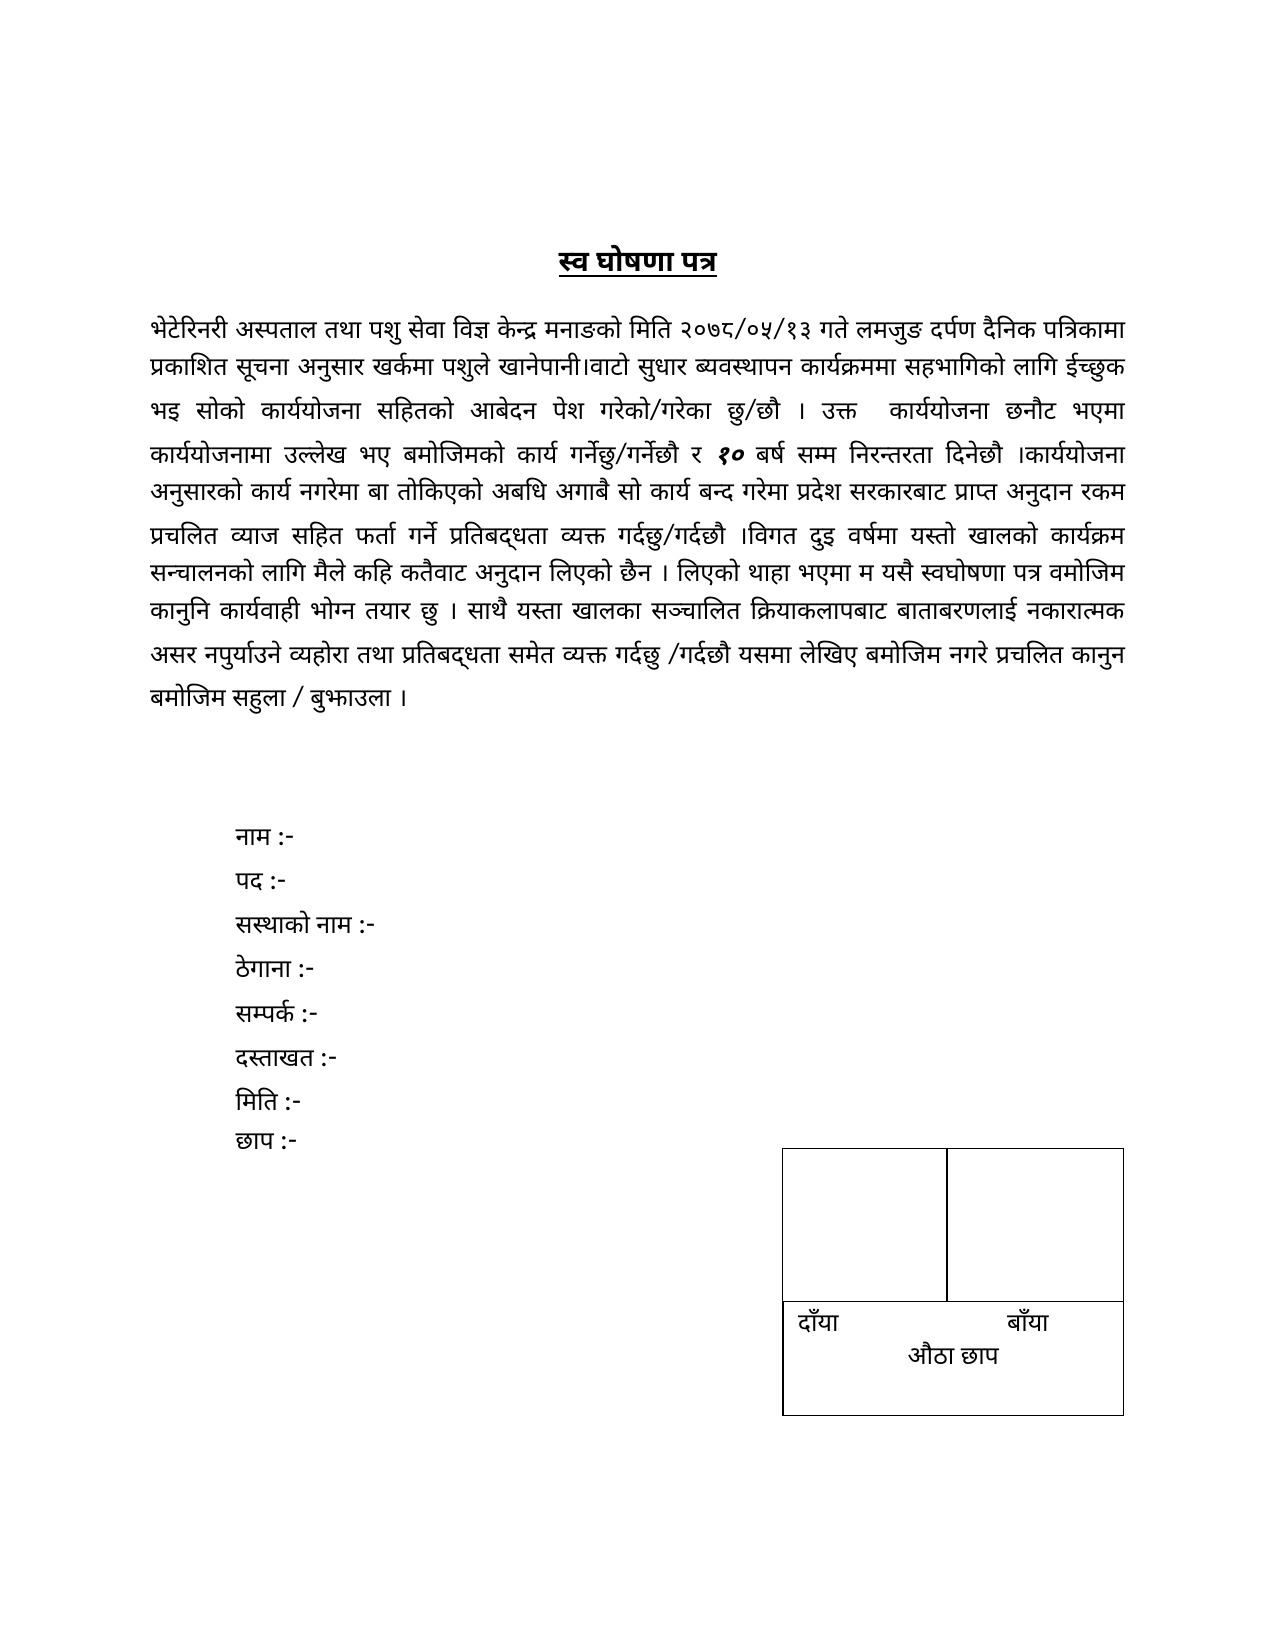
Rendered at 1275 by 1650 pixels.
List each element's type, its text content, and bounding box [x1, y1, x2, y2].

text स्व घोषणा पत्र [150, 245, 1125, 283]
text भेटेरिनरी अस्पताल तथा पशु सेवा विज्ञ केन्द्र मनाङको मिति २०७८/०५/१३ गते लमजुङ दर्पण दैनिक पत्रिकामा प्रकाशित सूचना अनुसार खर्कमा पशुले खानेपानी।वाटो सुधार ब्यवस्थापन कार्यक्रममा सहभागिको लागि ईच्छुक भइ सोको कार्ययोजना सहितको आबेदन पेश गरेको/गरेका छु/छौ । उक्त कार्ययोजना छनौट भएमा कार्ययोजनामा उल्लेख भए बमोजिमको कार्य गर्नेछु/गर्नेछौ र १० बर्ष सम्म निरन्तरता दिनेछौ ।कार्ययोजना अनुसारको कार्य नगरेमा बा तोकिएको अबधि अगाबै सो कार्य बन्द गरेमा प्रदेश सरकारबाट प्राप्त अनुदान रकम प्रचलित व्याज सहित फर्ता गर्ने प्रतिबद्धता व्यक्त गर्दछु/गर्दछौ ।विगत दुइ वर्षमा यस्तो खालको कार्यक्रम सन्चालनको लागि मैले कहि कतैवाट अनुदान लिएको छैन । लिएको थाहा भएमा म यसै स्वघोषणा पत्र वमोजिम कानुनि कार्यवाही भोग्न तयार छु । साथै यस्ता खालका सञ्चालित क्रियाकलापबाट बाताबरणलाई नकारात्मक असर नपुर्याउने व्यहोरा तथा प्रतिबद्धता समेत व्यक्त गर्दछु /गर्दछौ यसमा लेखिए बमोजिम नगरे प्रचलित कानुन बमोजिम सहुला / बुझाउला । [150, 310, 1125, 717]
